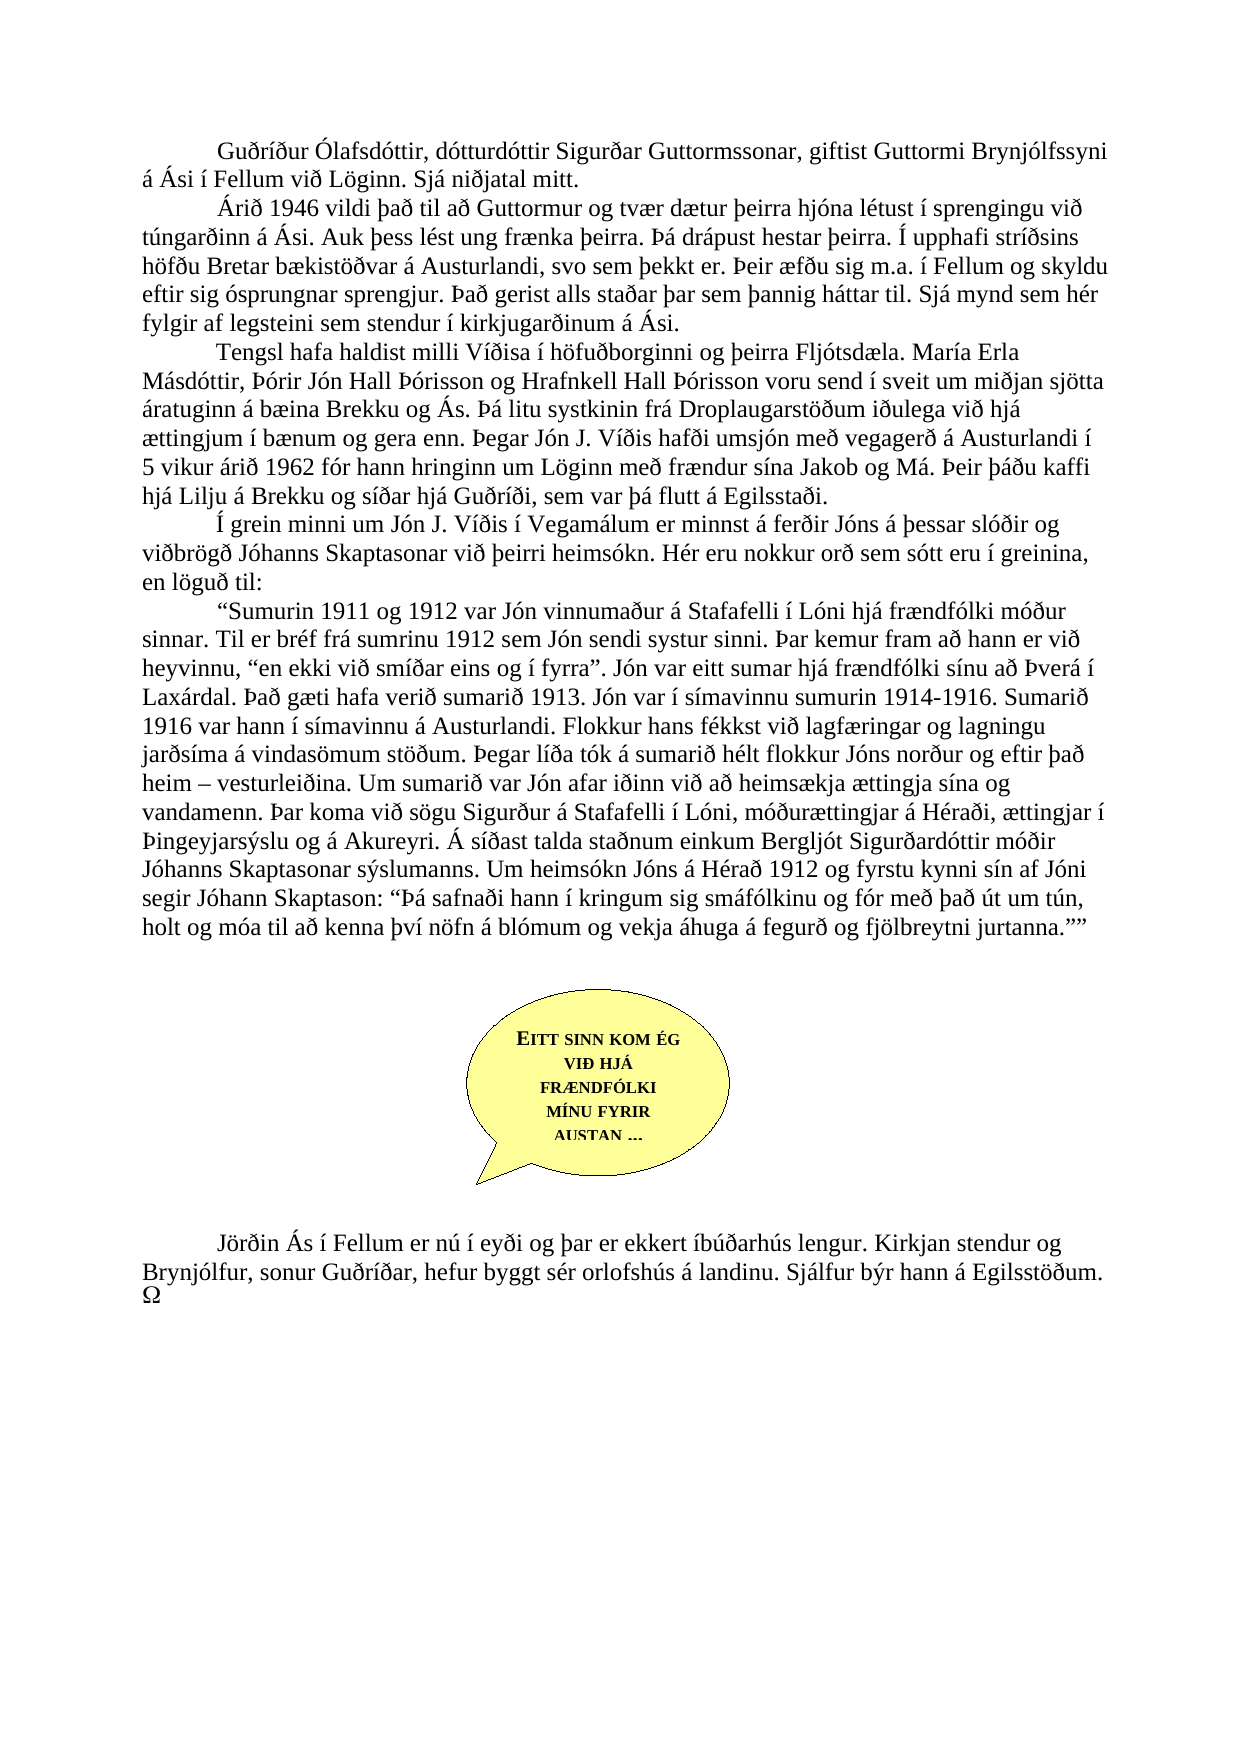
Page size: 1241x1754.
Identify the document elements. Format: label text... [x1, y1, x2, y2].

text “Sumurin 1911 og 1912 var Jón vinnumaður á Stafafelli í Lóni hjá frændfólki móður sinnar. Til er bréf frá sumrinu 1912 sem Jón sendi systur sinni. Þar kemur fram að hann er við heyvinnu, “en ekki við smíðar eins og í fyrra”. Jón var eitt sumar hjá frændfólki sínu að Þverá í Laxárdal. Það gæti hafa verið sumarið 1913. Jón var í símavinnu sumurin 1914-1916. Sumarið 1916 var hann í símavinnu á Austurlandi. Flokkur hans fékkst við lagfæringar og lagningu jarðsíma á vindasömum stöðum. Þegar líða tók á sumarið hélt flokkur Jóns norður og eftir það heim – vesturleiðina. Um sumarið var Jón afar iðinn við að heimsækja ættingja sína og vandamenn. Þar koma við sögu Sigurður á Stafafelli í Lóni, móðurættingjar á Héraði, ættingjar í Þingeyjarsýslu og á Akureyri. Á síðast talda staðnum einkum Bergljót Sigurðardóttir móðir Jóhanns Skaptasonar sýslumanns. Um heimsókn Jóns á Hérað 1912 og fyrstu kynni sín af Jóni segir Jóhann Skaptason: “Þá safnaði hann í kringum sig smáfólkinu og fór með það út um tún, holt og móa til að kenna því nöfn á blómum og vekja áhuga á fegurð og fjölbreytni jurtanna.”” [142, 596, 1110, 941]
text Tengsl hafa haldist milli Víðisa í höfuðborginni og þeirra Fljótsdæla. María Erla Másdóttir, Þórir Jón Hall Þórisson og Hrafnkell Hall Þórisson voru send í sveit um miðjan sjötta áratuginn á bæina Brekku og Ás. Þá litu systkinin frá Droplaugarstöðum iðulega við hjá ættingjum í bænum og gera enn. Þegar Jón J. Víðis hafði umsjón með vegagerð á Austurlandi í 5 vikur árið 1962 fór hann hringinn um Löginn með frændur sína Jakob og Má. Þeir þáðu kaffi hjá Lilju á Brekku og síðar hjá Guðríði, sem var þá flutt á Egilsstaði. [142, 337, 1110, 509]
text Árið 1946 vildi það til að Guttormur og tvær dætur þeirra hjóna létust í sprengingu við túngarðinn á Ási. Auk þess lést ung frænka þeirra. Þá drápust hestar þeirra. Í upphafi stríðsins höfðu Bretar bækistöðvar á Austurlandi, svo sem þekkt er. Þeir æfðu sig m.a. í Fellum og skyldu eftir sig ósprungnar sprengjur. Það gerist alls staðar þar sem þannig háttar til. Sjá mynd sem hér fylgir af legsteini sem stendur í kirkjugarðinum á Ási. [142, 193, 1110, 337]
text Guðríður Ólafsdóttir, dótturdóttir Sigurðar Guttormssonar, giftist Guttormi Brynjólfssyni á Ási í Fellum við Löginn. Sjá niðjatal mitt. [142, 136, 1110, 193]
text Í grein minni um Jón J. Víðis í Vegamálum er minnst á ferðir Jóns á þessar slóðir og viðbrögð Jóhanns Skaptasonar við þeirri heimsókn. Hér eru nokkur orð sem sótt eru í greinina, en löguð til: [142, 509, 1110, 596]
text Jörðin Ás í Fellum er nú í eyði og þar er ekkert íbúðarhús lengur. Kirkjan stendur og Brynjólfur, sonur Guðríðar, hefur byggt sér orlofshús á landinu. Sjálfur býr hann á Egilsstöðum. [142, 1228, 1110, 1308]
